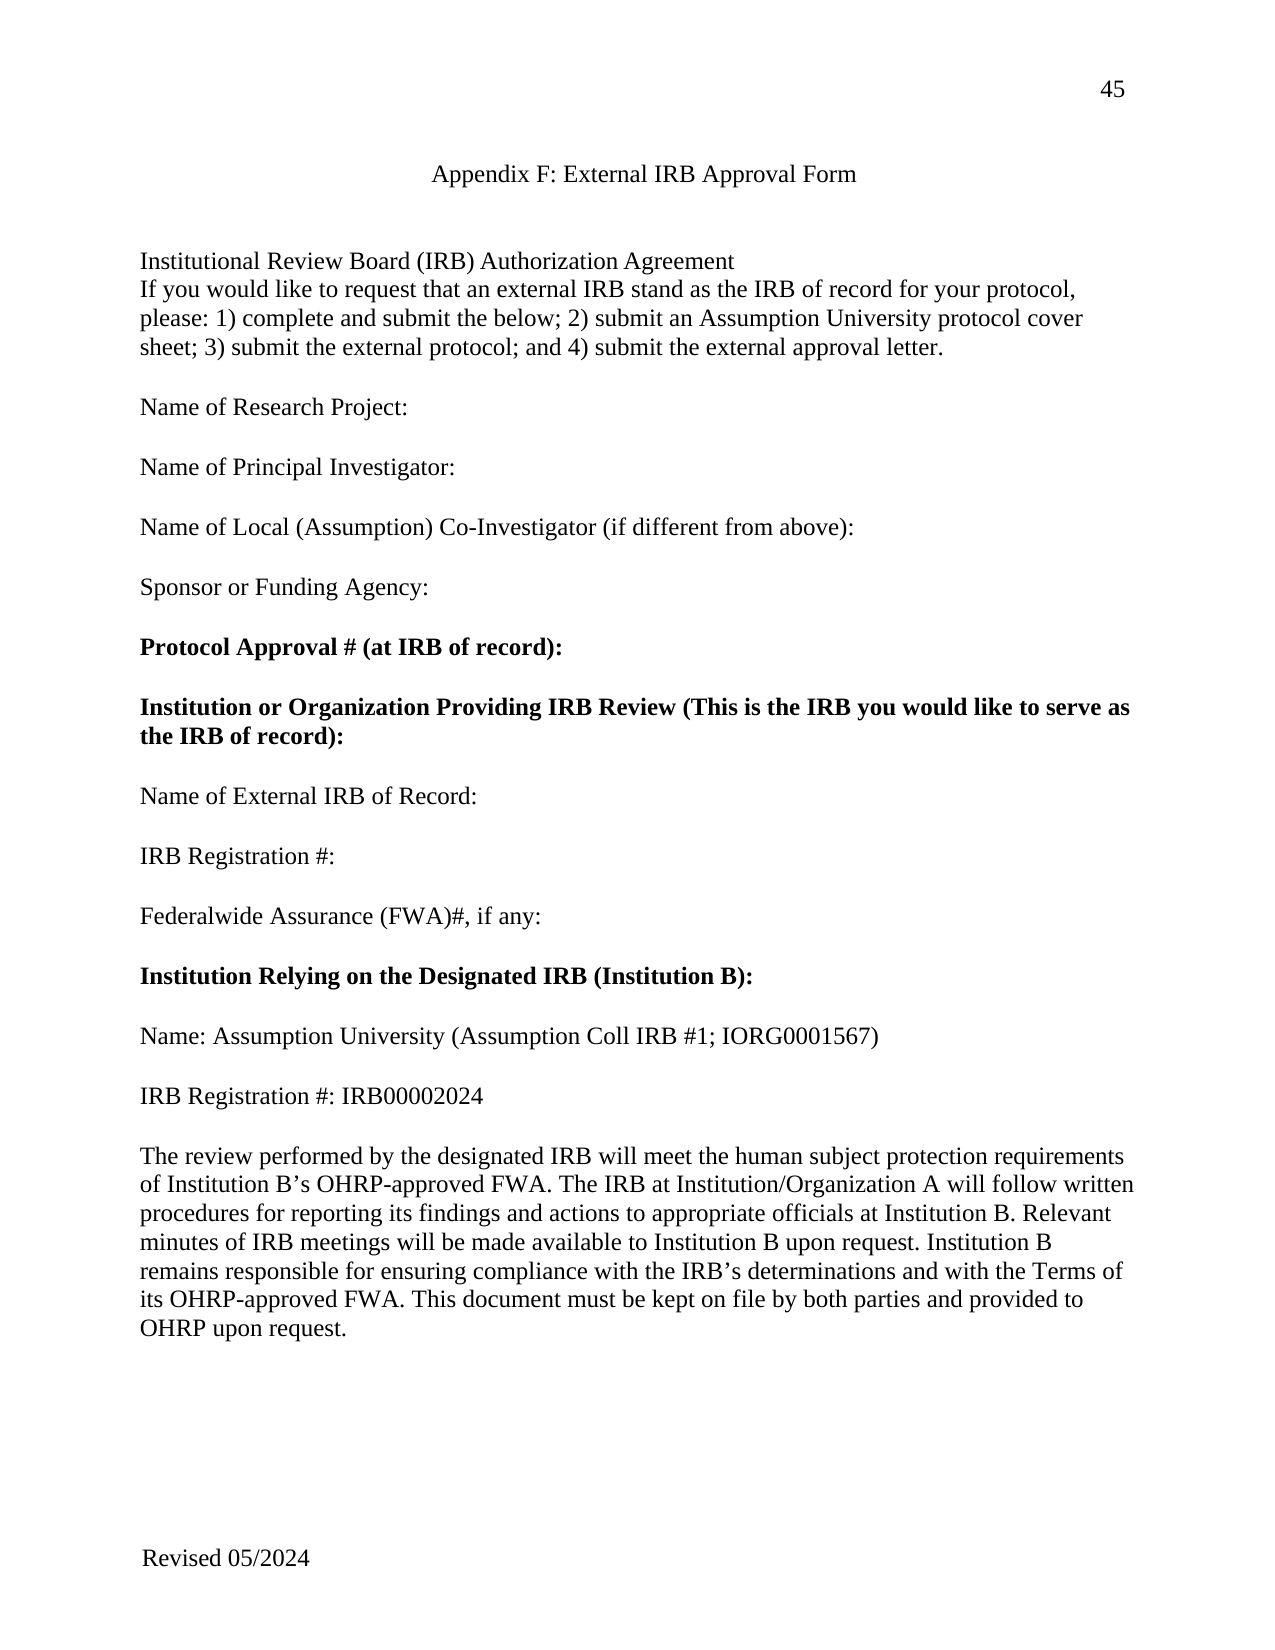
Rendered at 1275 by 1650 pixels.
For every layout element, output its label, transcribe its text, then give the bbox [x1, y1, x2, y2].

text The review performed by the designated IRB will meet the human subject protection requirements of Institution B’s OHRP-approved FWA. The IRB at Institution/Organization A will follow written procedures for reporting its findings and actions to appropriate officials at Institution B. Relevant minutes of IRB meetings will be made available to Institution B upon request. Institution B remains responsible for ensuring compliance with the IRB’s determinations and with the Terms of its OHRP-approved FWA. This document must be kept on file by both parties and provided to OHRP upon request. [139, 1141, 1137, 1342]
text Institutional Review Board (IRB) Authorization Agreement [139, 246, 1137, 274]
text Institution Relying on the Designated IRB (Institution B): [139, 961, 1137, 989]
text Name of Local (Assumption) Co-Investigator (if different from above): [139, 512, 1137, 541]
text If you would like to request that an external IRB stand as the IRB of record for your protocol, please: 1) complete and submit the below; 2) submit an Assumption University protocol cover sheet; 3) submit the external protocol; and 4) submit the external approval letter. [139, 274, 1137, 361]
text Protocol Approval # (at IRB of record): [139, 632, 1137, 661]
text Name of External IRB of Record: [139, 781, 1137, 809]
text Appendix F: External IRB Approval Form [150, 159, 1137, 188]
text Name of Principal Investigator: [139, 452, 1137, 481]
text Name: Assumption University (Assumption Coll IRB #1; IORG0001567) [139, 1021, 1137, 1049]
text Sponsor or Funding Agency: [139, 572, 1137, 601]
text IRB Registration #: IRB00002024 [139, 1081, 1137, 1109]
text Institution or Organization Providing IRB Review (This is the IRB you would like to serve as the IRB of record): [139, 692, 1137, 749]
text IRB Registration #: [139, 841, 1137, 869]
text Name of Research Project: [139, 392, 1137, 421]
text Federalwide Assurance (FWA)#, if any: [139, 901, 1137, 929]
